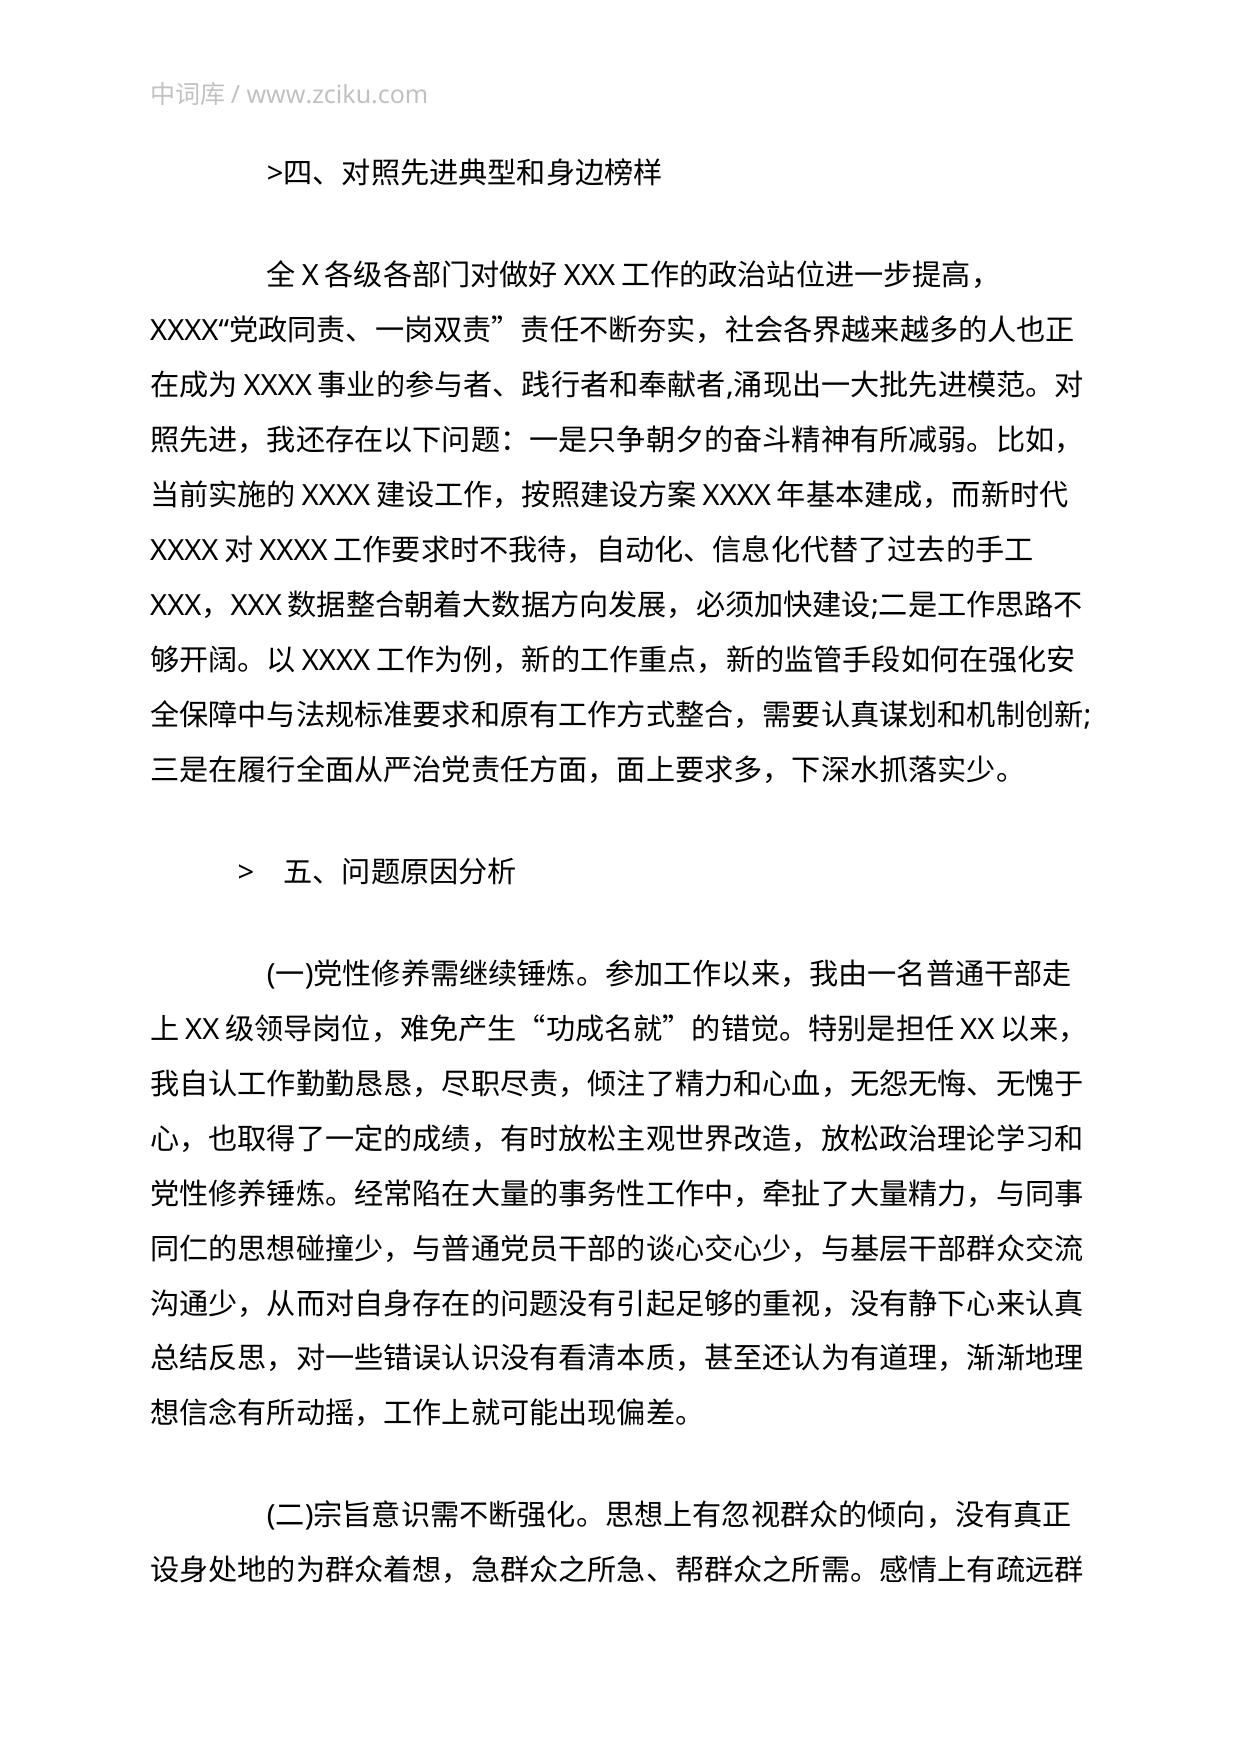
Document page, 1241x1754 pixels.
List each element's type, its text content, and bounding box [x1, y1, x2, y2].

text > 五、问题原因分析 [150, 849, 1090, 891]
text 全X各级各部门对做好XXX工作的政治站位进一步提高，XXXX“党政同责、一岗双责”责任不断夯实，社会各界越来越多的人也正在成为XXXX事业的参与者、践行者和奉献者,涌现出一大批先进模范。对照先进，我还存在以下问题：一是只争朝夕的奋斗精神有所减弱。比如，当前实施的XXXX建设工作，按照建设方案XXXX年基本建成，而新时代XXXX对XXXX工作要求时不我待，自动化、信息化代替了过去的手工XXX，XXX数据整合朝着大数据方向发展，必须加快建设;二是工作思路不够开阔。以XXXX工作为例，新的工作重点，新的监管手段如何在强化安全保障中与法规标准要求和原有工作方式整合，需要认真谋划和机制创新;三是在履行全面从严治党责任方面，面上要求多，下深水抓落实少。 [150, 252, 1090, 789]
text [150, 1492, 1090, 1589]
text >四、对照先进典型和身边榜样 [150, 150, 1090, 192]
text (一)党性修养需继续锤炼。参加工作以来，我由一名普通干部走上XX级领导岗位，难免产生“功成名就”的错觉。特别是担任XX以来，我自认工作勤勤恳恳，尽职尽责，倾注了精力和心血，无怨无悔、无愧于心，也取得了一定的成绩，有时放松主观世界改造，放松政治理论学习和党性修养锤炼。经常陷在大量的事务性工作中，牵扯了大量精力，与同事同仁的思想碰撞少，与普通党员干部的谈心交心少，与基层干部群众交流沟通少，从而对自身存在的问题没有引起足够的重视，没有静下心来认真总结反思，对一些错误认识没有看清本质，甚至还认为有道理，渐渐地理想信念有所动摇，工作上就可能出现偏差。 [150, 951, 1090, 1432]
